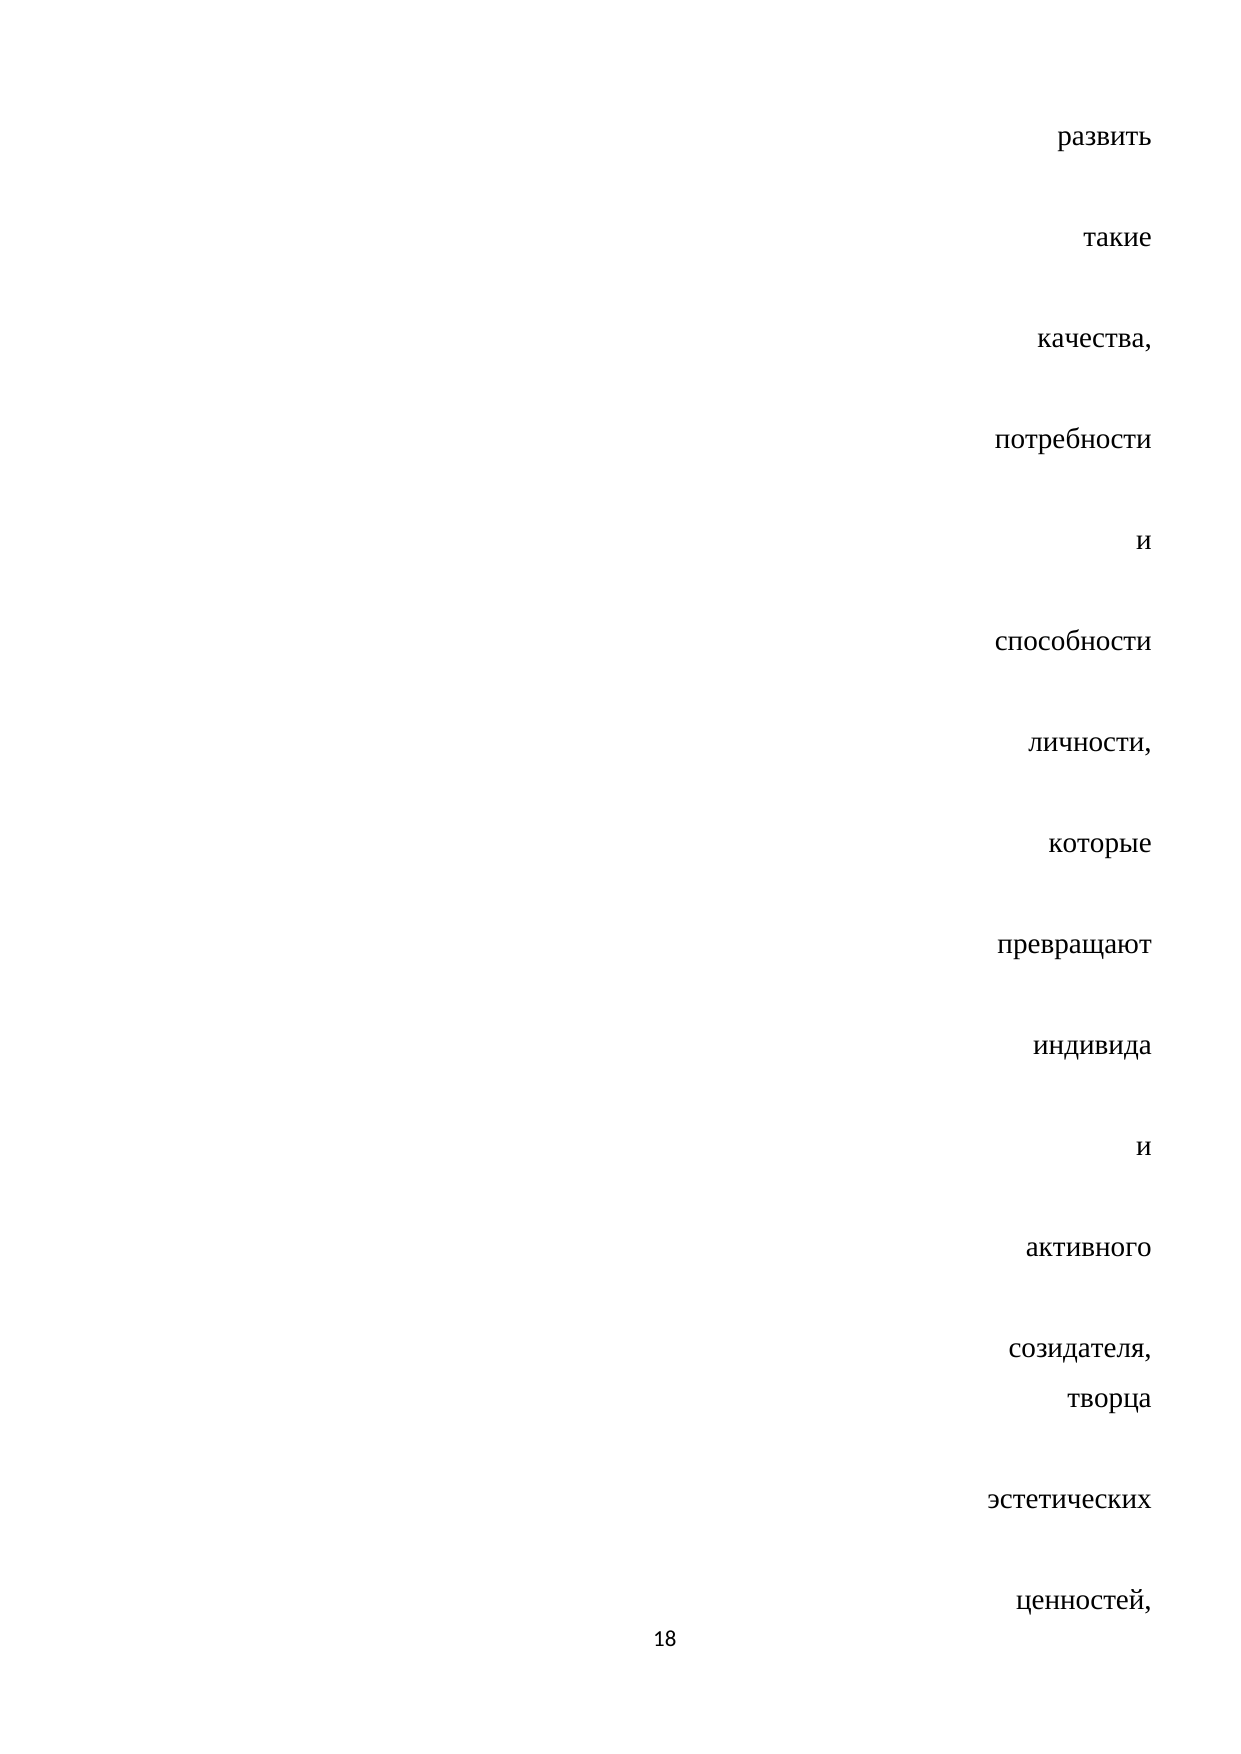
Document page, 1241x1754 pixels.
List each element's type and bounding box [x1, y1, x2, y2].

text [177, 118, 1152, 1616]
